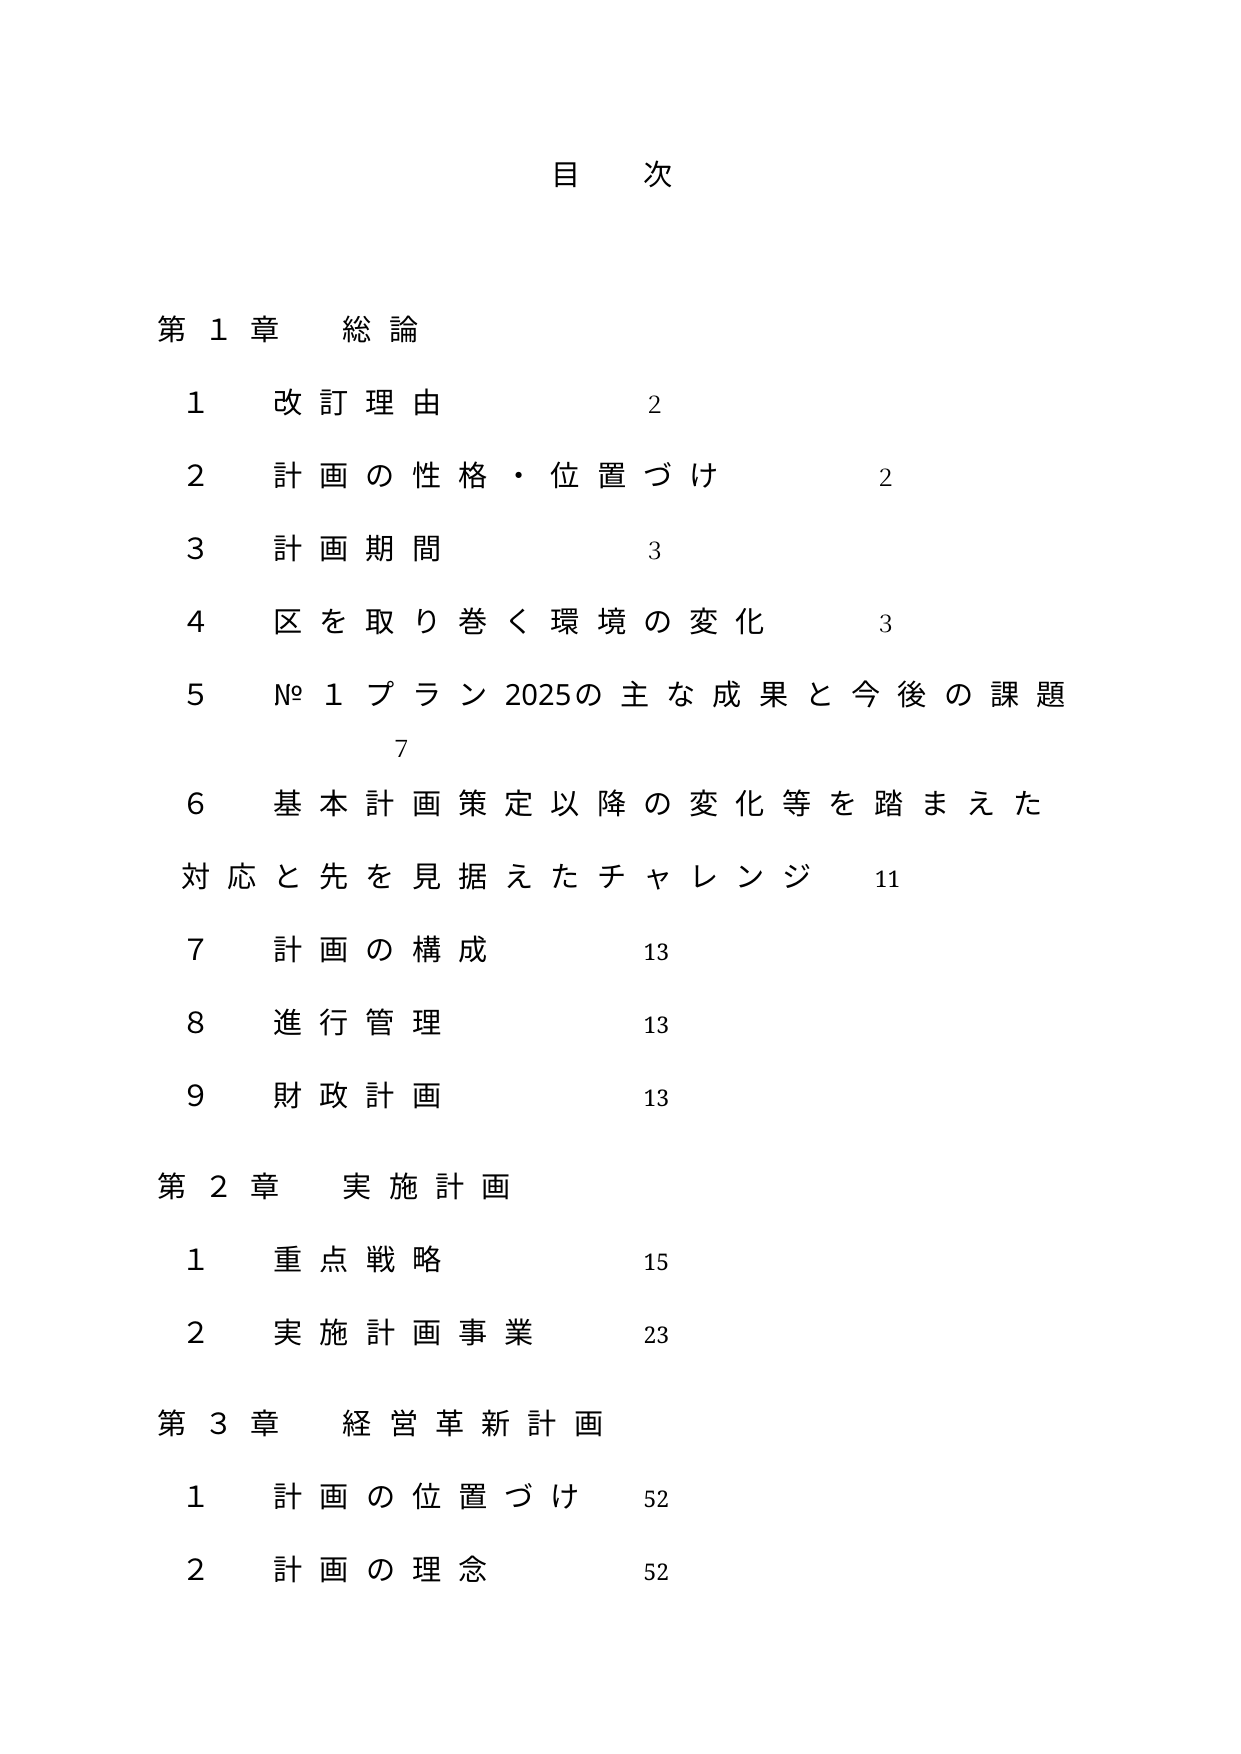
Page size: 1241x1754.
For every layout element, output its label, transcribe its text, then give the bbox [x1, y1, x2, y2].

text 目 次 [158, 136, 1083, 209]
